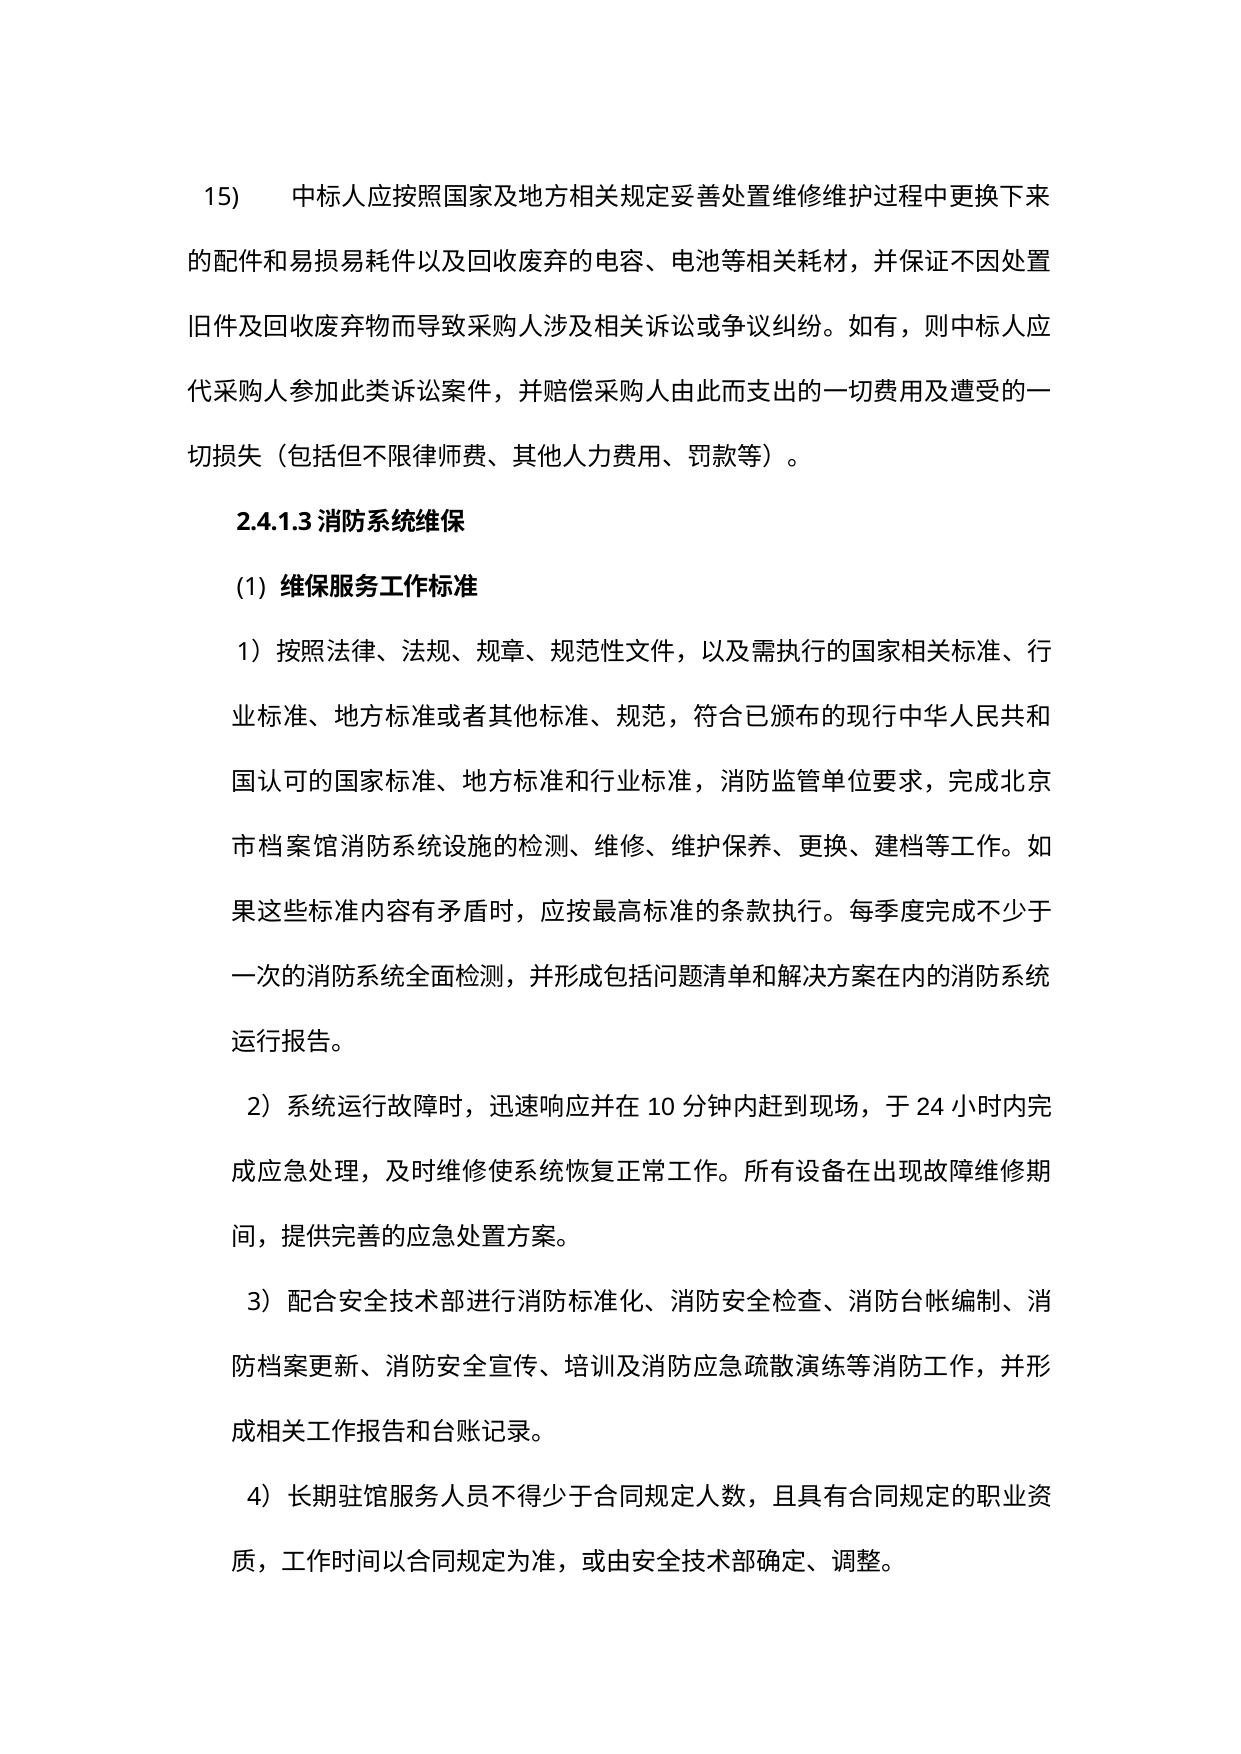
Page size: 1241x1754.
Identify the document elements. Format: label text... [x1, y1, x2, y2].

text 2）系统运行故障时，迅速响应并在 10 分钟内赶到现场，于 24 小时内完成应急处理，及时维修使系统恢复正常工作。所有设备在出现故障维修期间，提供完善的应急处置方案。 [232, 1072, 1053, 1267]
list 维保服务工作标准 [236, 552, 1053, 617]
text 2.4.1.3消防系统维保 [187, 487, 1053, 552]
text 1）按照法律、法规、规章、规范性文件，以及需执行的国家相关标准、行业标准、地方标准或者其他标准、规范，符合已颁布的现行中华人民共和国认可的国家标准、地方标准和行业标准，消防监管单位要求，完成北京市档案馆消防系统设施的检测、维修、维护保养、更换、建档等工作。如果这些标准内容有矛盾时，应按最高标准的条款执行。每季度完成不少于一次的消防系统全面检测，并形成包括问题清单和解决方案在内的消防系统运行报告。 [232, 617, 1053, 1072]
text 4）长期驻馆服务人员不得少于合同规定人数，且具有合同规定的职业资质，工作时间以合同规定为准，或由安全技术部确定、调整。 [232, 1462, 1053, 1592]
list 中标人应按照国家及地方相关规定妥善处置维修维护过程中更换下来的配件和易损易耗件以及回收废弃的电容、电池等相关耗材，并保证不因处置旧件及回收废弃物而导致采购人涉及相关诉讼或争议纠纷。如有，则中标人应代采购人参加此类诉讼案件，并赔偿采购人由此而支出的一切费用及遭受的一切损失（包括但不限律师费、其他人力费用、罚款等）。 [187, 162, 1053, 487]
text 3）配合安全技术部进行消防标准化、消防安全检查、消防台帐编制、消防档案更新、消防安全宣传、培训及消防应急疏散演练等消防工作，并形成相关工作报告和台账记录。 [232, 1267, 1053, 1462]
